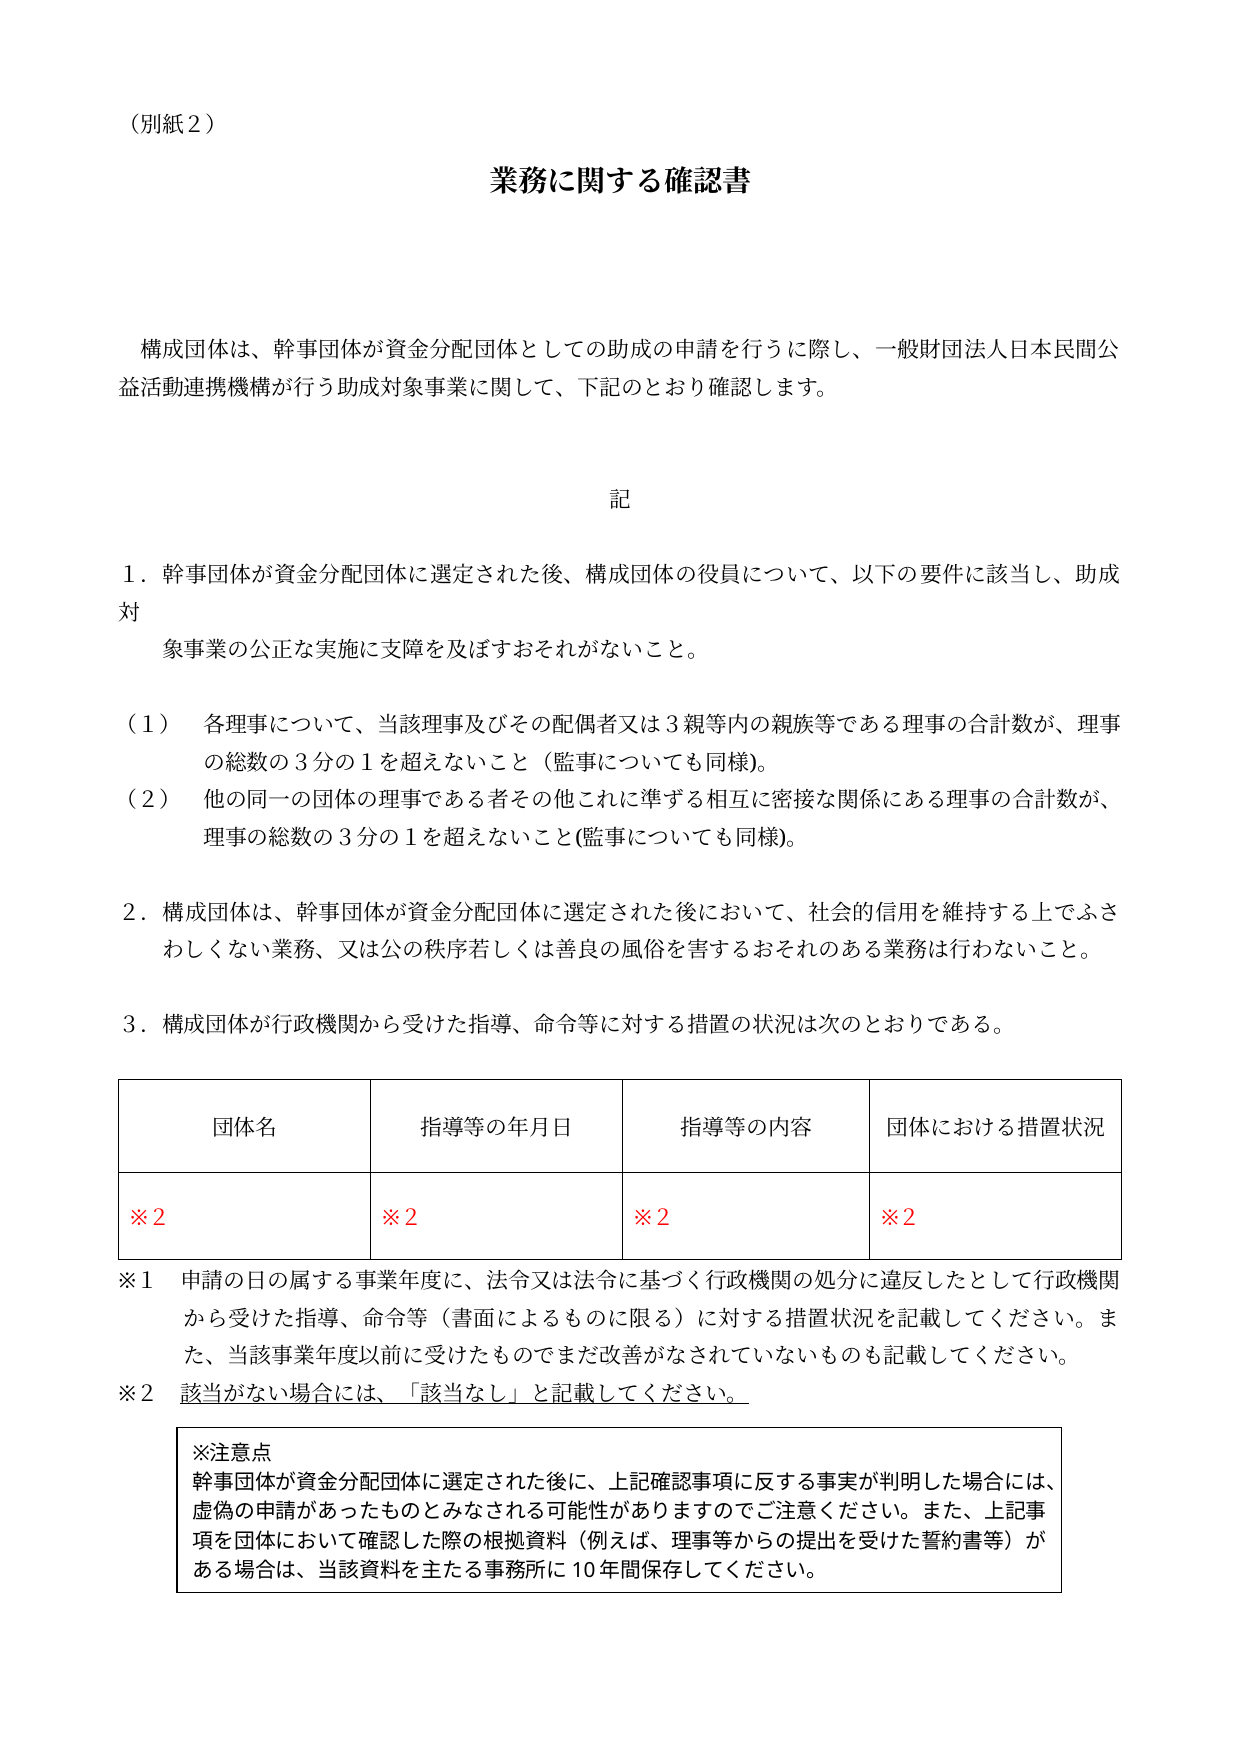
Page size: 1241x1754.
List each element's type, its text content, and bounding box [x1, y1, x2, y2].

table_cell ※２ [371, 1173, 622, 1259]
text ３．構成団体が行政機関から受けた指導、命令等に対する措置の状況は次のとおりである。 [118, 1004, 1122, 1042]
table_header 指導等の年月日 [371, 1080, 622, 1172]
text ※１ 申請の日の属する事業年度に、法令又は法令に基づく行政機関の処分に違反したとして行政機関から受けた指導、命令等（書面によるものに限る）に対する措置状況を記載してください。また、当該事業年度以前に受けたものでまだ改善がなされていないものも記載してください。 [118, 1260, 1122, 1373]
subtitle 記 [118, 479, 1122, 517]
text 象事業の公正な実施に支障を及ぼすおそれがないこと。 [118, 629, 1122, 667]
text 業務に関する確認書 [118, 142, 1122, 217]
table_header 団体における措置状況 [870, 1080, 1121, 1172]
text 構成団体は、幹事団体が資金分配団体としての助成の申請を行うに際し、一般財団法人日本民間公益活動連携機構が行う助成対象事業に関して、下記のとおり確認します。 [118, 329, 1122, 404]
table_header 団体名 [119, 1080, 370, 1172]
text （２） 他の同一の団体の理事である者その他これに準ずる相互に密接な関係にある理事の合計数が、理事の総数の３分の１を超えないこと(監事についても同様)。 [115, 779, 1122, 854]
text （１） 各理事について、当該理事及びその配偶者又は３親等内の親族等である理事の合計数が、理事の総数の３分の１を超えないこと（監事についても同様)。 [115, 704, 1122, 779]
table_header 指導等の内容 [623, 1080, 869, 1172]
table_cell ※２ [870, 1173, 1121, 1259]
text ２．構成団体は、幹事団体が資金分配団体に選定された後において、社会的信用を維持する上でふさわしくない業務、又は公の秩序若しくは善良の風俗を害するおそれのある業務は行わないこと。 [118, 892, 1122, 967]
table_cell ※２ [119, 1173, 370, 1259]
text ※２ 該当がない場合には、「該当なし」と記載してください。 [118, 1373, 1122, 1410]
text １．幹事団体が資金分配団体に選定された後、構成団体の役員について、以下の要件に該当し、助成対 [118, 554, 1122, 629]
table_cell ※２ [623, 1173, 869, 1259]
text （別紙２） [118, 104, 1122, 142]
